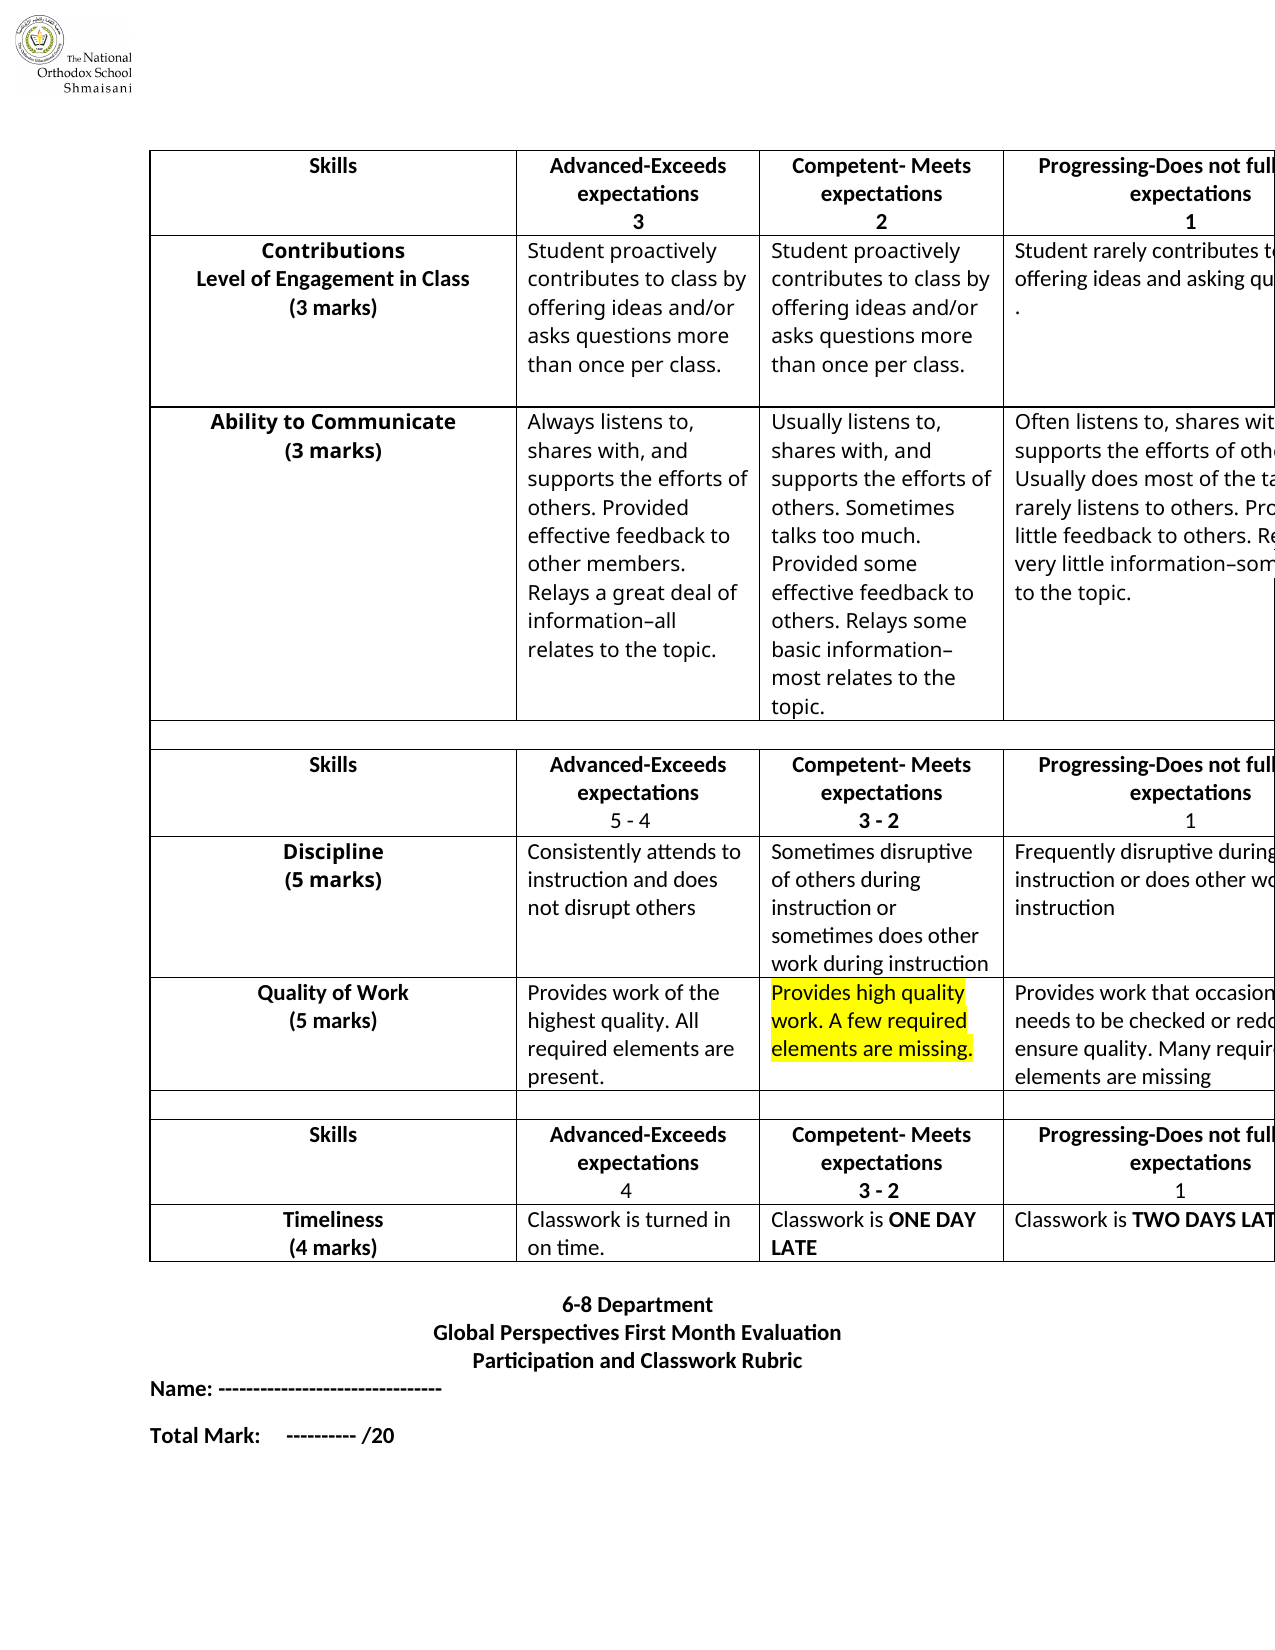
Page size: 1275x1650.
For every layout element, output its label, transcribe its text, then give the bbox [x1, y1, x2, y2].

table_cell Contributions Level of Engagement in Class (3 marks) [151, 236, 516, 406]
table_cell Frequently disruptive during instruction or does other work during instruction [1004, 837, 1274, 977]
table_cell Progressing-Does not fully meet expectations 1 [1004, 1120, 1274, 1204]
table_cell Quality of Work (5 marks) [151, 978, 516, 1090]
text Name: -------------------------------- [150, 1374, 1125, 1402]
table_cell [760, 1091, 1003, 1119]
table_cell Classwork is turned in on time. [517, 1205, 759, 1261]
table_cell Often listens to, shares with, and supports the efforts of others. Usually does most of the talking–rarely listens to others. Provided little feedback to others. Relays very little information–some relates to the topic. [1004, 408, 1274, 720]
table_cell Discipline (5 marks) [151, 837, 516, 977]
table_cell Provides high quality work. A few required elements are missing. [760, 978, 1003, 1090]
text Global Perspectives First Month Evaluation [150, 1318, 1125, 1346]
table_cell [151, 1091, 516, 1119]
text Total Mark: ---------- /20 [150, 1421, 1125, 1449]
table_cell Usually listens to, shares with, and supports the efforts of others. Sometimes talks too much. Provided some effective feedback to others. Relays some basic information–most relates to the topic. [760, 408, 1003, 720]
table_cell Advanced-Exceeds expectations 4 [517, 1120, 759, 1204]
table_cell Sometimes disruptive of others during instruction or sometimes does other work during instruction [760, 837, 1003, 977]
table_cell Student proactively contributes to class by offering ideas and/or asks questions more than once per class. [760, 236, 1003, 406]
table_header Advanced-Exceeds expectations 3 [517, 151, 759, 235]
table_cell Skills [151, 750, 516, 836]
table_cell Student proactively contributes to class by offering ideas and/or asks questions more than once per class. [517, 236, 759, 406]
table_cell Competent- Meets expectations 3 - 2 [760, 750, 1003, 836]
table_cell Always listens to, shares with, and supports the efforts of others. Provided effective feedback to other members. Relays a great deal of information–all relates to the topic. [517, 408, 759, 720]
table_cell Provides work that occasionally needs to be checked or redone to ensure quality. Many required elements are missing [1004, 978, 1274, 1090]
text 6-8 Department [150, 1290, 1125, 1318]
table_cell Competent- Meets expectations 3 - 2 [760, 1120, 1003, 1204]
table_cell [1004, 1091, 1274, 1119]
table_cell Progressing-Does not fully meet expectations 1 [1004, 750, 1274, 836]
table_cell Consistently attends to instruction and does not disrupt others [517, 837, 759, 977]
table_cell Ability to Communicate (3 marks) [151, 408, 516, 720]
text Participation and Classwork Rubric [150, 1346, 1125, 1374]
table_cell Timeliness (4 marks) [151, 1205, 516, 1261]
table_header Skills [151, 151, 516, 235]
table_header Progressing-Does not fully meet expectations 1 [1004, 151, 1274, 235]
table_cell Classwork is ONE DAY LATE [760, 1205, 1003, 1261]
table_cell [151, 721, 1274, 749]
table_cell Skills [151, 1120, 516, 1204]
table_cell [517, 1091, 759, 1119]
table_cell Provides work of the highest quality. All required elements are present. [517, 978, 759, 1090]
picture [15, 15, 132, 96]
table_header Competent- Meets expectations 2 [760, 151, 1003, 235]
table_cell Advanced-Exceeds expectations 5 - 4 [517, 750, 759, 836]
table_cell Classwork is TWO DAYS LATE [1004, 1205, 1274, 1261]
table_cell Student rarely contributes to class by offering ideas and asking questions. . [1004, 236, 1274, 406]
